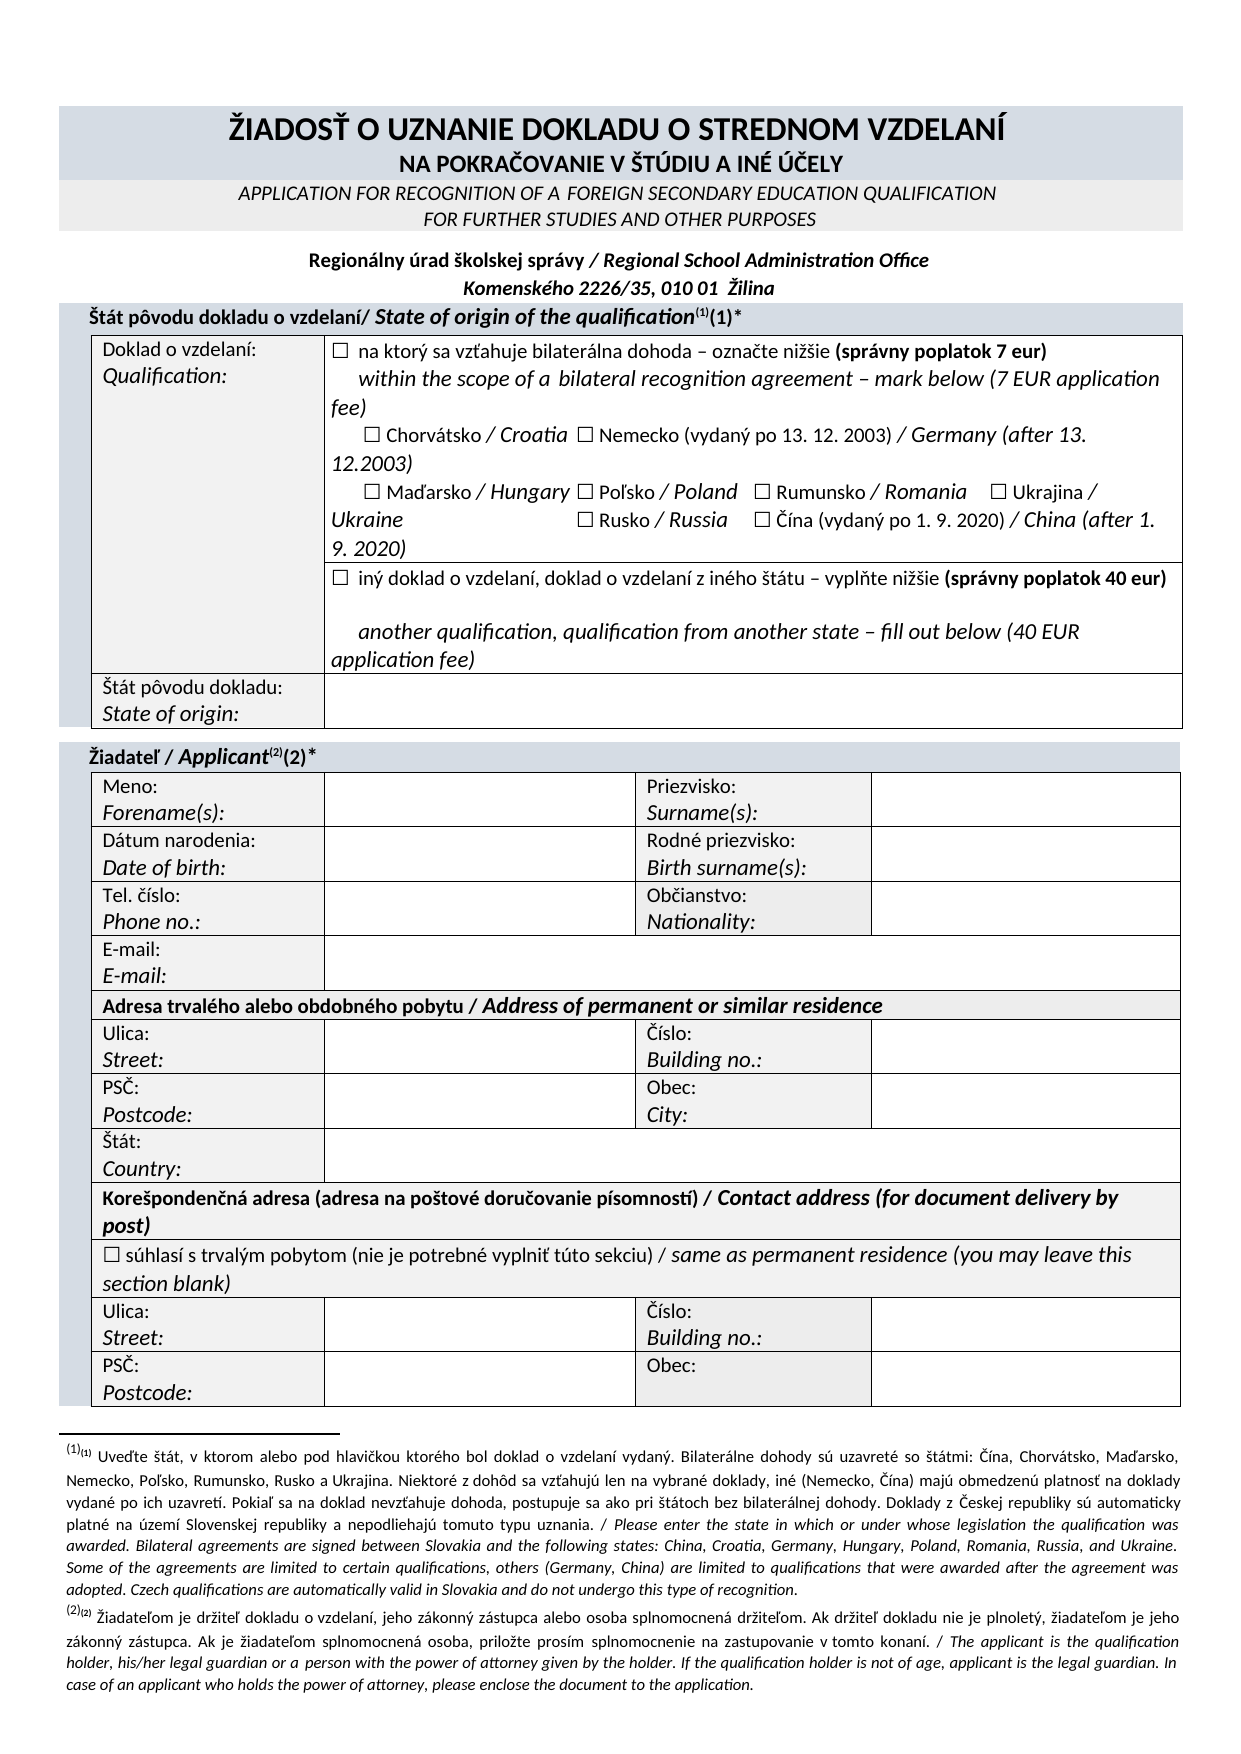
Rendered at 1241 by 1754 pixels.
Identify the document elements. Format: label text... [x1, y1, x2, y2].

table_cell Číslo: Building no.: [636, 1020, 871, 1073]
table_cell [872, 773, 1180, 826]
table_cell Doklad o vzdelaní: Qualification: [92, 336, 324, 673]
table_cell E-mail: E-mail: [92, 936, 324, 990]
table_cell [872, 1020, 1180, 1073]
table_cell PSČ: Postcode: [92, 1352, 324, 1406]
table_cell [325, 1074, 635, 1128]
table_cell [325, 773, 635, 826]
table_cell Priezvisko: Surname(s): [636, 773, 871, 826]
table_cell Štát: Country: [92, 1129, 324, 1182]
table_cell Korešpondenčná adresa (adresa na poštové doručovanie písomností) / Contact address (for document delivery by post) [92, 1183, 1180, 1239]
table_cell Ulica: Street: [92, 1020, 324, 1073]
table_cell [325, 1020, 635, 1073]
table_cell na ktorý sa vzťahuje bilaterálna dohoda – označte nižšie (správny poplatok 7 eur) within the scope of a bilateral recognition agreement – mark below (7 EUR application fee) Chorvátsko / Croatia Nemecko (vydaný po 13. 12. 2003) / Germany (after 13. 12.2003) Maďarsko / Hungary Poľsko / Poland Rumunsko / Romania Ukrajina / Ukraine Rusko / Russia Čína (vydaný po 1. 9. 2020) / China (after 1. 9. 2020) [325, 336, 1182, 562]
table_cell [325, 1352, 635, 1406]
table_cell Obec: City: [636, 1074, 871, 1128]
table_cell [325, 882, 635, 935]
table_header Žiadateľ / Applicant(2)* [59, 742, 1180, 772]
table_cell [325, 1129, 1180, 1182]
table_cell [872, 1352, 1180, 1406]
table_cell Meno: Forename(s): [92, 773, 324, 826]
table_cell APPLICATION FOR RECOGNITION OF A FOREIGN SECONDARY EDUCATION QUALIFICATION FOR FURTHER STUDIES AND OTHER PURPOSES [59, 180, 1183, 231]
table_cell Štát pôvodu dokladu: State of origin: [92, 674, 324, 727]
table_header ŽIADOSŤ O UZNANIE DOKLADU O STREDNOM VZDELANÍ NA POKRAČOVANIE V ŠTÚDIU A INÉ ÚČELY [59, 106, 1183, 180]
table_cell [325, 936, 1180, 990]
table_cell súhlasí s trvalým pobytom (nie je potrebné vyplniť túto sekciu) / same as permanent residence (you may leave this section blank) [92, 1240, 1180, 1297]
table_cell PSČ: Postcode: [92, 1074, 324, 1128]
table_cell Tel. číslo: Phone no.: [92, 882, 324, 935]
table_cell [59, 772, 91, 1406]
text Komenského 2226/35, 010 01 Žilina [59, 275, 1181, 301]
table_cell Ulica: Street: [92, 1298, 324, 1351]
table_cell Občianstvo: Nationality: [636, 882, 871, 935]
table_cell [325, 827, 635, 881]
table_cell [872, 882, 1180, 935]
table_header Štát pôvodu dokladu o vzdelaní/ State of origin of the qualification(1)* [59, 303, 1183, 335]
table_cell Obec: City: [636, 1352, 871, 1406]
table_cell [59, 335, 91, 727]
table_cell Dátum narodenia: Date of birth: [92, 827, 324, 881]
table_cell [872, 1298, 1180, 1351]
table_cell [325, 674, 1182, 727]
table_cell Rodné priezvisko: Birth surname(s): [636, 827, 871, 881]
table_cell [872, 827, 1180, 881]
table_cell iný doklad o vzdelaní, doklad o vzdelaní z iného štátu – vyplňte nižšie (správny poplatok 40 eur) another qualification, qualification from another state – fill out below (40 EUR application fee) [325, 563, 1182, 673]
table_cell [872, 1074, 1180, 1128]
table_cell [325, 1298, 635, 1351]
text Regionálny úrad školskej správy / Regional School Administration Office [59, 248, 1181, 273]
table_cell Adresa trvalého alebo obdobného pobytu / Address of permanent or similar residence [92, 991, 1180, 1019]
table_cell Číslo: Building no.: [636, 1298, 871, 1351]
